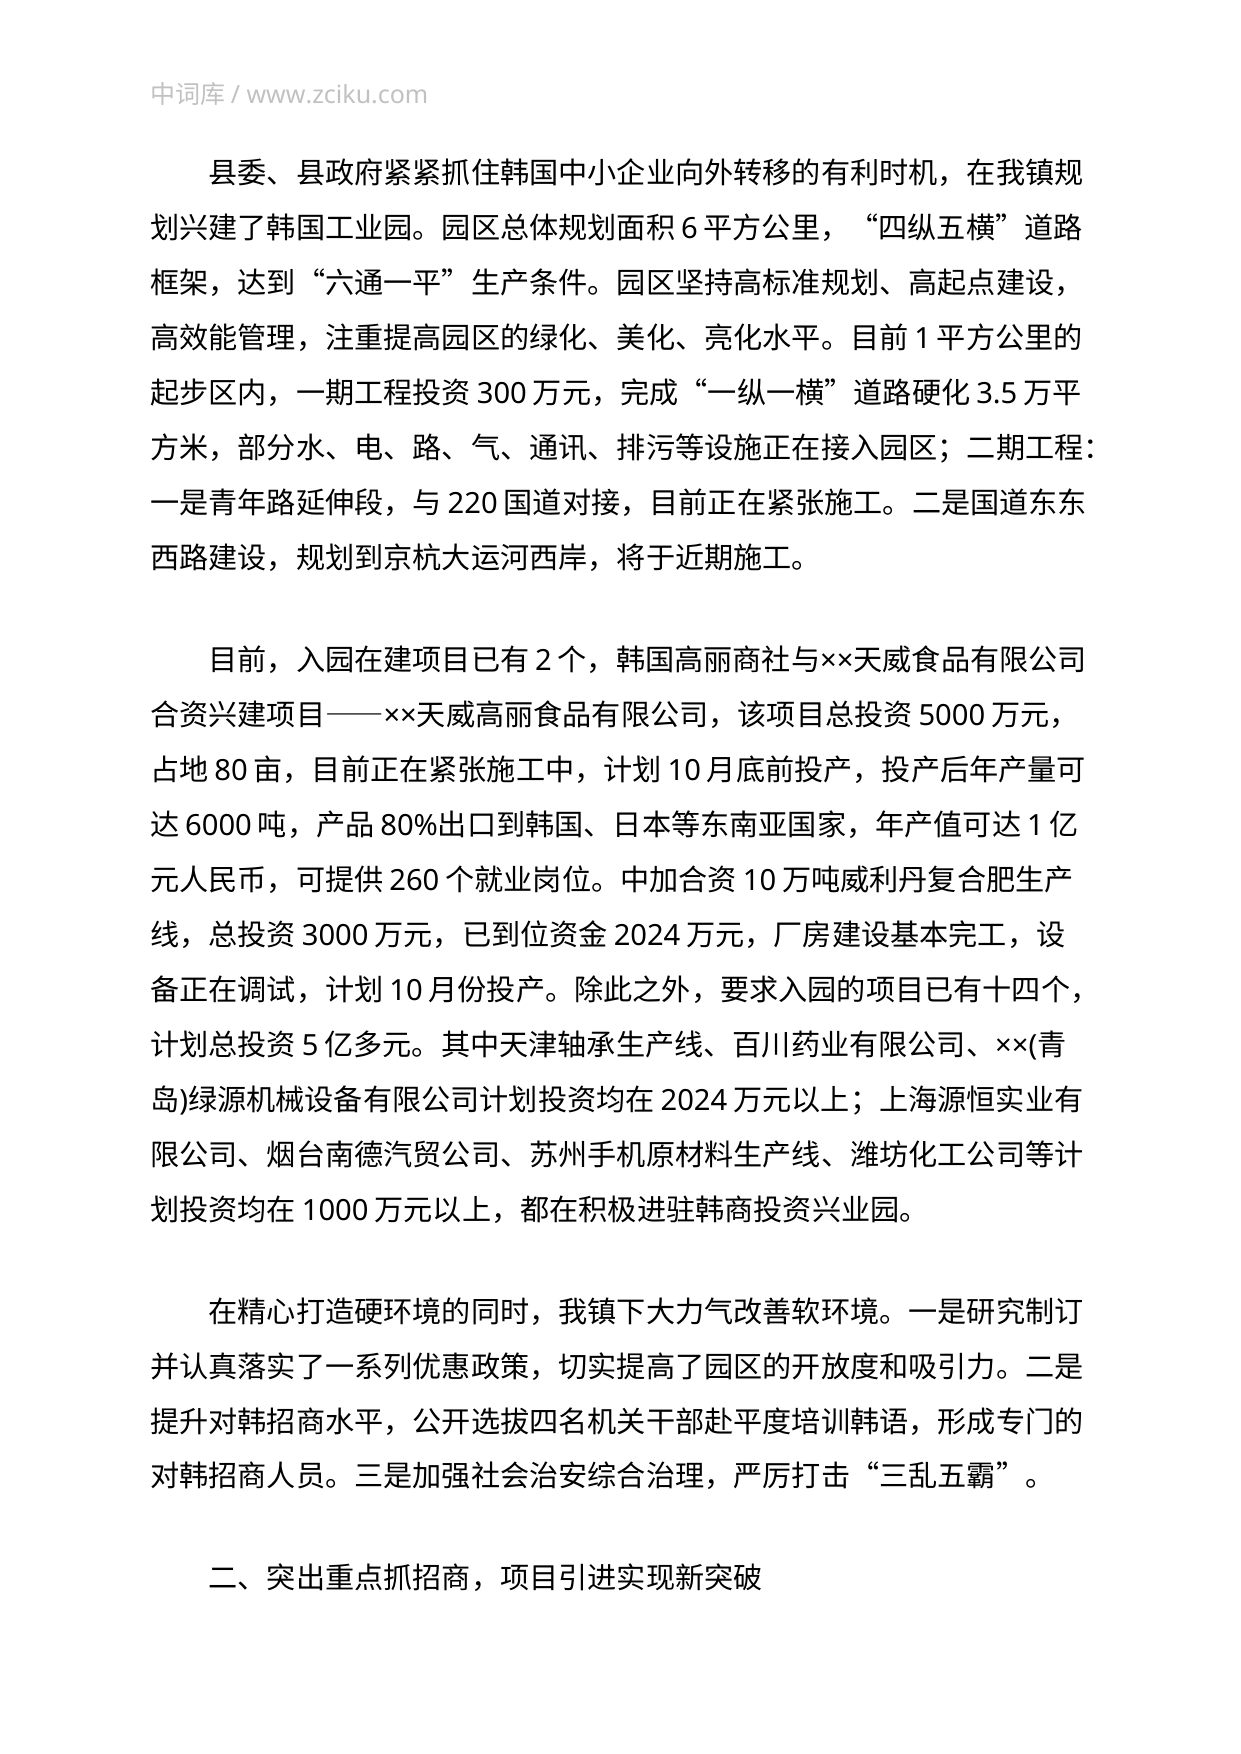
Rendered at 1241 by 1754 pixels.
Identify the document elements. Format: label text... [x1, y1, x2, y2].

text 二、突出重点抓招商，项目引进实现新突破 [150, 1555, 1090, 1597]
text 在精心打造硬环境的同时，我镇下大力气改善软环境。一是研究制订并认真落实了一系列优惠政策，切实提高了园区的开放度和吸引力。二是提升对韩招商水平，公开选拔四名机关干部赴平度培训韩语，形成专门的对韩招商人员。三是加强社会治安综合治理，严厉打击“三乱五霸”。 [150, 1288, 1090, 1495]
text 目前，入园在建项目已有2个，韩国高丽商社与××天威食品有限公司合资兴建项目——××天威高丽食品有限公司，该项目总投资5000万元，占地80亩，目前正在紧张施工中，计划10月底前投产，投产后年产量可达6000吨，产品80%出口到韩国、日本等东南亚国家，年产值可达1亿元人民币，可提供260个就业岗位。中加合资10万吨威利丹复合肥生产线，总投资3000万元，已到位资金2024万元，厂房建设基本完工，设备正在调试，计划10月份投产。除此之外，要求入园的项目已有十四个，计划总投资5亿多元。其中天津轴承生产线、百川药业有限公司、××(青岛)绿源机械设备有限公司计划投资均在2024万元以上；上海源恒实业有限公司、烟台南德汽贸公司、苏州手机原材料生产线、潍坊化工公司等计划投资均在1000万元以上，都在积极进驻韩商投资兴业园。 [150, 636, 1090, 1229]
text 县委、县政府紧紧抓住韩国中小企业向外转移的有利时机，在我镇规划兴建了韩国工业园。园区总体规划面积6平方公里，“四纵五横”道路框架，达到“六通一平”生产条件。园区坚持高标准规划、高起点建设，高效能管理，注重提高园区的绿化、美化、亮化水平。目前1平方公里的起步区内，一期工程投资300万元，完成“一纵一横”道路硬化3.5万平方米，部分水、电、路、气、通讯、排污等设施正在接入园区；二期工程：一是青年路延伸段，与220国道对接，目前正在紧张施工。二是国道东东西路建设，规划到京杭大运河西岸，将于近期施工。 [150, 150, 1090, 577]
